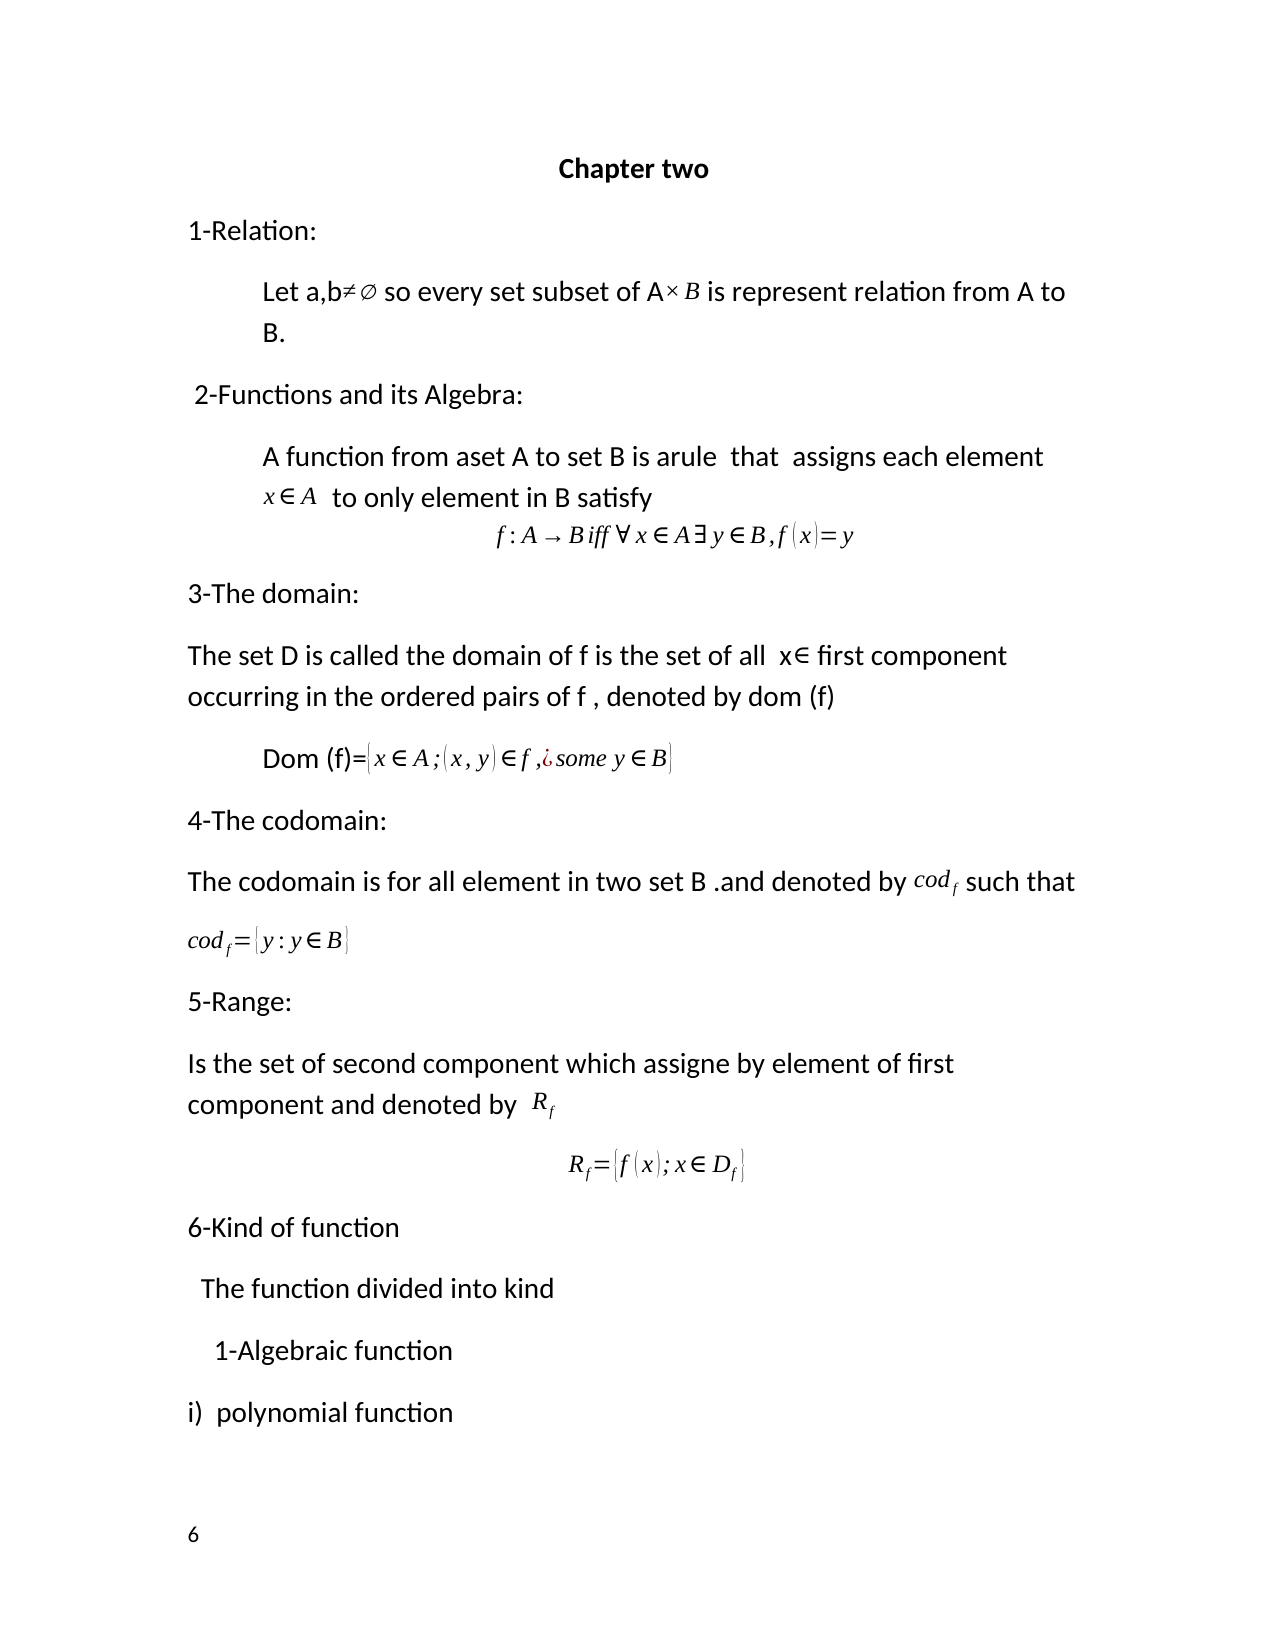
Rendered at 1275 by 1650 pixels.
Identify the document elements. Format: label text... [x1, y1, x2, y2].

text 6-Kind of function [187, 1209, 1087, 1244]
text 1-Relation: [187, 212, 1087, 247]
text The function divided into kind [187, 1271, 1087, 1306]
text 2-Functions and its Algebra: [187, 376, 1087, 412]
list Let a,b so every set subset of A is represent relation from A to B. [262, 273, 1087, 350]
text The codomain is for all element in two set B .and denoted by such that [187, 863, 1087, 899]
text 1-Algebraic function [187, 1332, 1087, 1368]
text Is the set of second component which assigne by element of first component and denoted by [187, 1045, 1087, 1121]
text i) polynomial function [187, 1394, 1087, 1430]
text 3-The domain: [187, 576, 1087, 611]
text 5-Range: [187, 983, 1087, 1019]
list Dom (f)= [262, 740, 1087, 776]
text 4-The codomain: [187, 802, 1087, 837]
text The set D is called the domain of f is the set of all x first component occurring in the ordered pairs of f , denoted by dom (f) [187, 637, 1087, 714]
list A function from aset A to set B is arule that assigns each element to only element in B satisfy [262, 438, 1087, 514]
list Chapter two [262, 150, 1087, 186]
